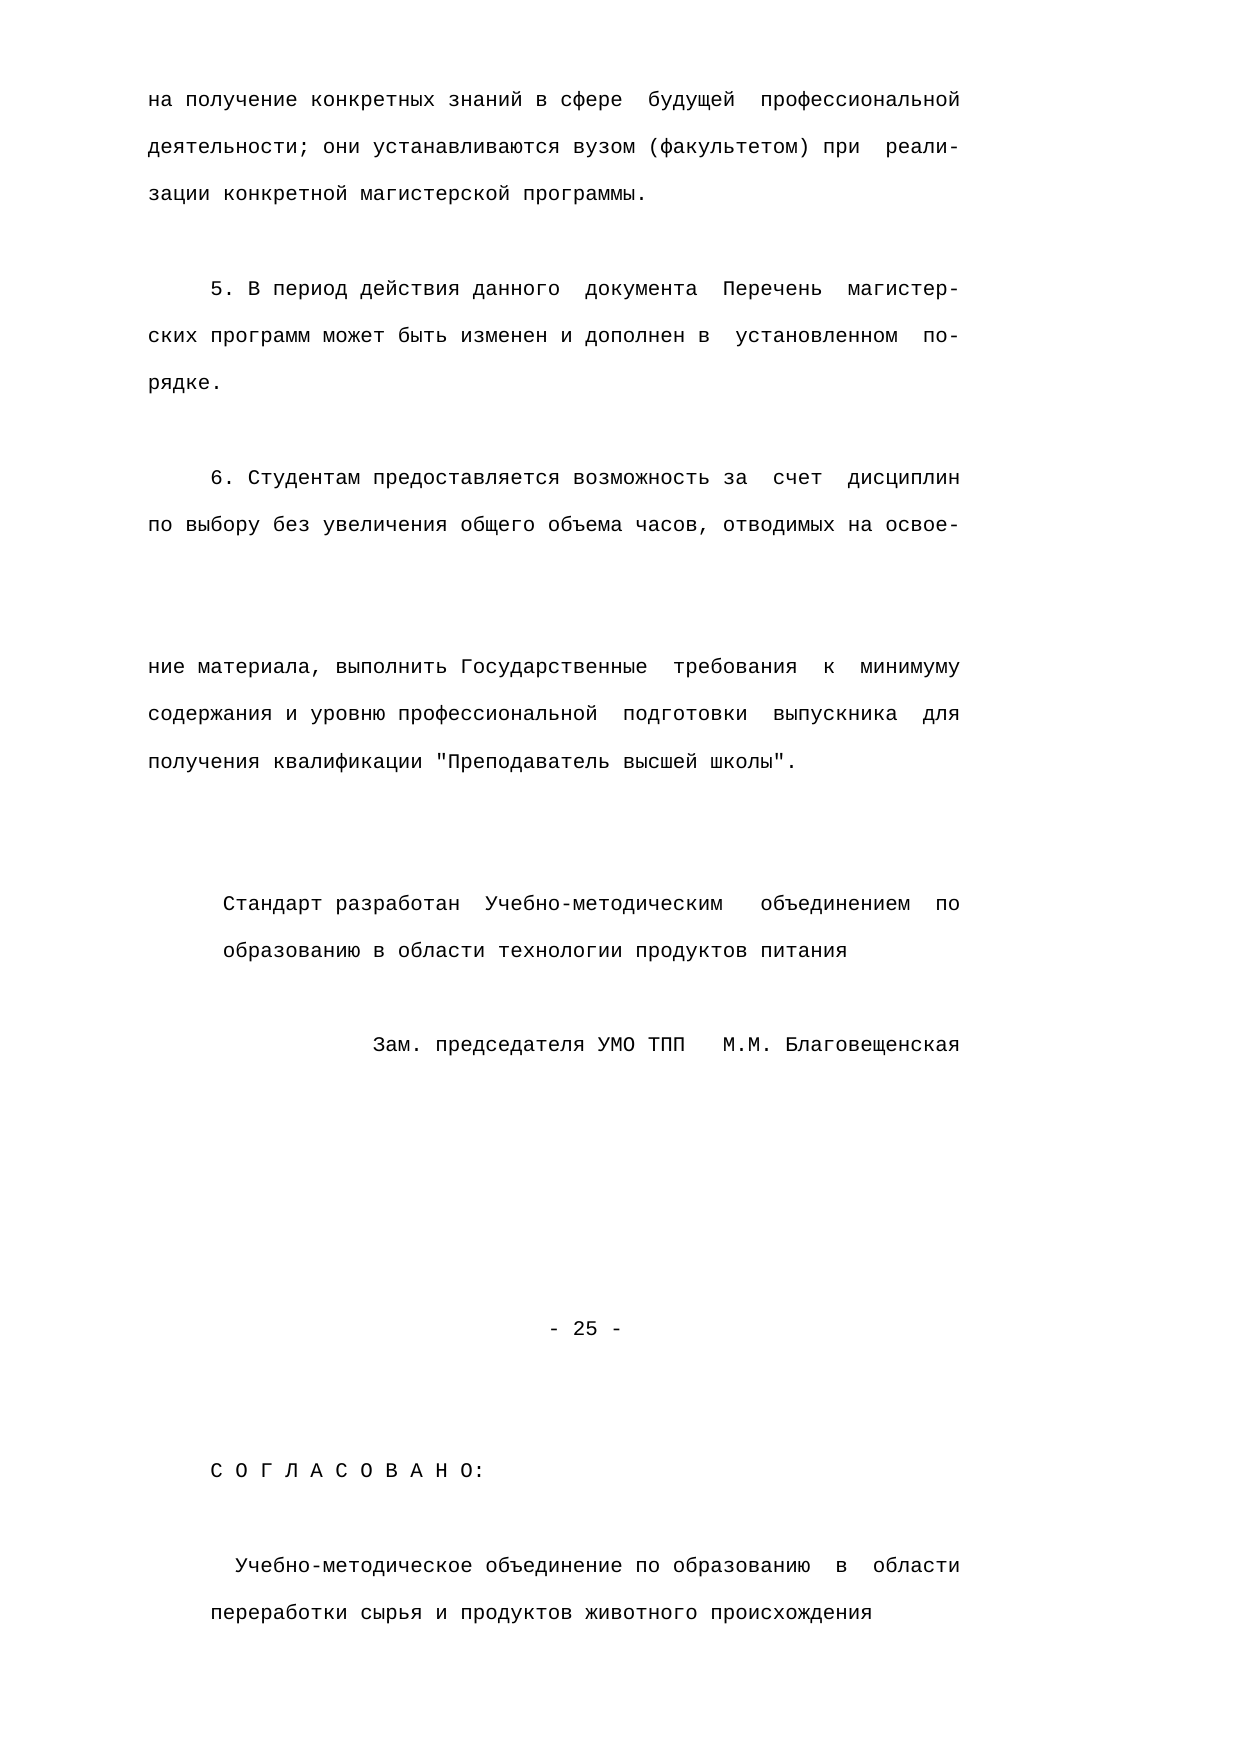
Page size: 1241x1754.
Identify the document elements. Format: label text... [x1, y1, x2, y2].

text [148, 1555, 1152, 1578]
text 6. Студентам предоставляется возможность за счет дисциплин [148, 467, 1152, 491]
text зации конкретной магистерской программы. [148, 183, 1152, 207]
text на получение конкретных знаний в сфере будущей профессиональной [148, 89, 1152, 112]
text 5. В период действия данного документа Перечень магистер- [148, 278, 1152, 301]
text - 25 - [148, 1318, 1152, 1342]
text получения квалификации "Преподаватель высшей школы". [148, 751, 1152, 774]
text ских программ может быть изменен и дополнен в установленном по- [148, 325, 1152, 349]
text содержания и уровню профессиональной подготовки выпускника для [148, 703, 1152, 727]
text С О Г Л А С О В А Н О: [148, 1460, 1152, 1484]
text Зам. председателя УМО ТПП М.М. Благовещенская [148, 1034, 1152, 1058]
text по выбору без увеличения общего объема часов, отводимых на освое- [148, 514, 1152, 538]
text рядке. [148, 372, 1152, 396]
text образованию в области технологии продуктов питания [148, 940, 1152, 963]
text ние материала, выполнить Государственные требования к минимуму [148, 656, 1152, 680]
text Стандарт разработан Учебно-методическим объединением по [148, 893, 1152, 916]
text деятельности; они устанавливаются вузом (факультетом) при реали- [148, 136, 1152, 159]
text переработки сырья и продуктов животного происхождения [148, 1602, 1152, 1626]
